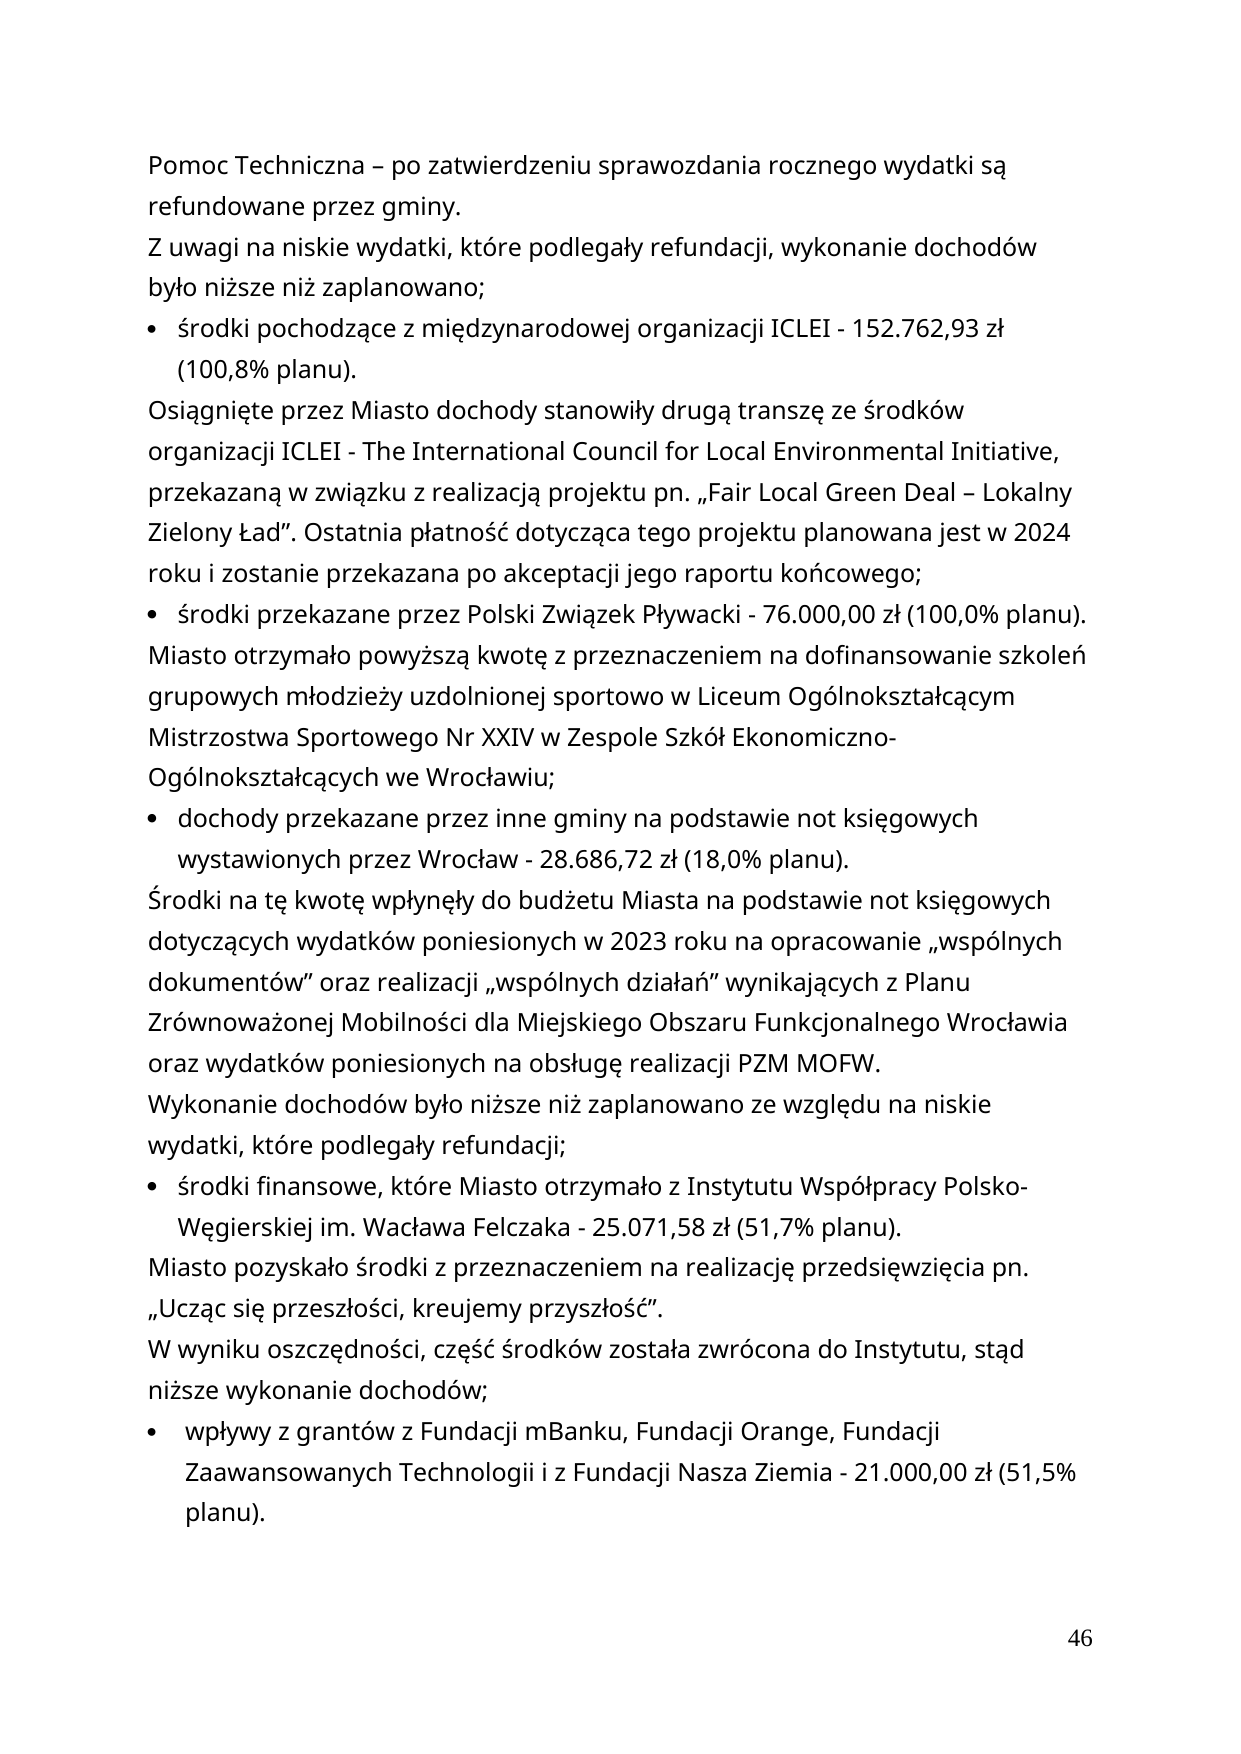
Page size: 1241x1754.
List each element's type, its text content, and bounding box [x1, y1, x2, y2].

text W wyniku oszczędności, część środków została zwrócona do Instytutu, stąd niższe wykonanie dochodów; [148, 1332, 1093, 1407]
list środki pochodzące z międzynarodowej organizacji ICLEI - 152.762,93 zł (100,8% planu). [148, 311, 1093, 386]
text Wykonanie dochodów było niższe niż zaplanowano ze względu na niskie wydatki, które podlegały refundacji; [148, 1087, 1093, 1162]
list wpływy z grantów z Fundacji mBanku, Fundacji Orange, Fundacji Zaawansowanych Technologii i z Fundacji Nasza Ziemia - 21.000,00 zł (51,5% planu). [148, 1413, 1093, 1529]
text Miasto otrzymało powyższą kwotę z przeznaczeniem na dofinansowanie szkoleń grupowych młodzieży uzdolnionej sportowo w Liceum Ogólnokształcącym Mistrzostwa Sportowego Nr XXIV w Zespole Szkół Ekonomiczno-Ogólnokształcących we Wrocławiu; [148, 638, 1093, 794]
text Z uwagi na niskie wydatki, które podlegały refundacji, wykonanie dochodów było niższe niż zaplanowano; [148, 229, 1093, 304]
text Środki na tę kwotę wpłynęły do budżetu Miasta na podstawie not księgowych dotyczących wydatków poniesionych w 2023 roku na opracowanie „wspólnych dokumentów” oraz realizacji „wspólnych działań” wynikających z Planu Zrównoważonej Mobilności dla Miejskiego Obszaru Funkcjonalnego Wrocławia oraz wydatków poniesionych na obsługę realizacji PZM MOFW. [148, 883, 1093, 1080]
list środki finansowe, które Miasto otrzymało z Instytutu Współpracy Polsko-Węgierskiej im. Wacława Felczaka - 25.071,58 zł (51,7% planu). [148, 1168, 1093, 1243]
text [148, 148, 1093, 222]
text Osiągnięte przez Miasto dochody stanowiły drugą transzę ze środków organizacji ICLEI - The International Council for Local Environmental Initiative, przekazaną w związku z realizacją projektu pn. „Fair Local Green Deal – Lokalny Zielony Ład”. Ostatnia płatność dotycząca tego projektu planowana jest w 2024 roku i zostanie przekazana po akceptacji jego raportu końcowego; [148, 393, 1093, 590]
list dochody przekazane przez inne gminy na podstawie not księgowych wystawionych przez Wrocław - 28.686,72 zł (18,0% planu). [148, 801, 1093, 876]
list środki przekazane przez Polski Związek Pływacki - 76.000,00 zł (100,0% planu). [148, 597, 1093, 631]
text Miasto pozyskało środki z przeznaczeniem na realizację przedsięwzięcia pn. „Ucząc się przeszłości, kreujemy przyszłość”. [148, 1250, 1093, 1325]
